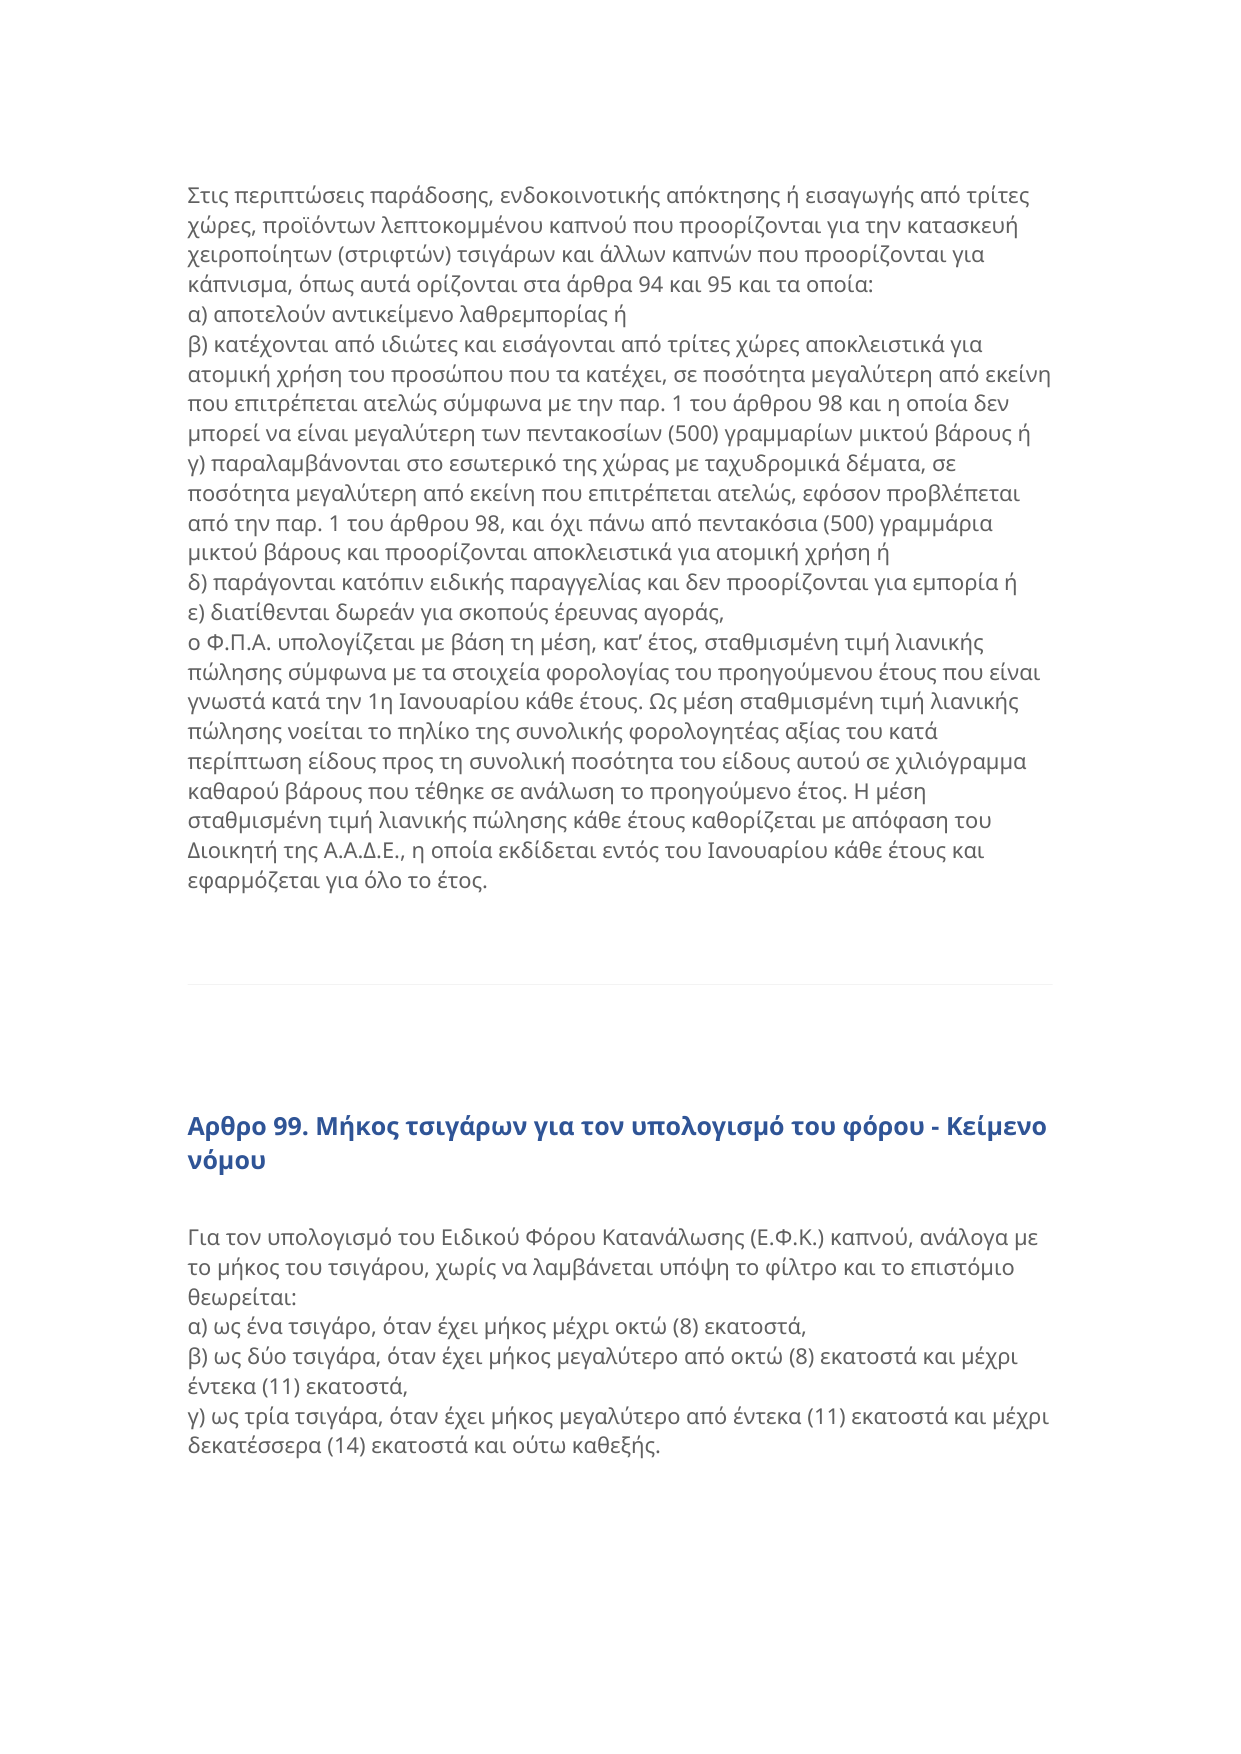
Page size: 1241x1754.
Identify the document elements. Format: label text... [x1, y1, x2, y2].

subtitle Αρθρο 99. Μήκος τσιγάρων για τον υπολογισμό του φόρου - Κείμενο νόμου [187, 1108, 1053, 1176]
text Για τον υπολογισμό του Ειδικού Φόρου Κατανάλωσης (Ε.Φ.Κ.) καπνού, ανάλογα με το μήκος του τσιγάρου, χωρίς να λαμβάνεται υπόψη το φίλτρο και το επιστόμιο θεωρείται: α) ως ένα τσιγάρο, όταν έχει μήκος μέχρι οκτώ (8) εκατοστά, β) ως δύο τσιγάρα, όταν έχει μήκος μεγαλύτερο από οκτώ (8) εκατοστά και μέχρι έντεκα (11) εκατοστά, γ) ως τρία τσιγάρα, όταν έχει μήκος μεγαλύτερο από έντεκα (11) εκατοστά και μέχρι δεκατέσσερα (14) εκατοστά και ούτω καθεξής. [187, 1192, 1053, 1548]
text Στις περιπτώσεις παράδοσης, ενδοκοινοτικής απόκτησης ή εισαγωγής από τρίτες χώρες, προϊόντων λεπτοκομμένου καπνού που προορίζονται για την κατασκευή χειροποίητων (στριφτών) τσιγάρων και άλλων καπνών που προορίζονται για κάπνισμα, όπως αυτά ορίζονται στα άρθρα 94 και 95 και τα οποία: α) αποτελούν αντικείμενο λαθρεμπορίας ή β) κατέχονται από ιδιώτες και εισάγονται από τρίτες χώρες αποκλειστικά για ατομική χρήση του προσώπου που τα κατέχει, σε ποσότητα μεγαλύτερη από εκείνη που επιτρέπεται ατελώς σύμφωνα με την παρ. 1 του άρθρου 98 και η οποία δεν μπορεί να είναι μεγαλύτερη των πεντακοσίων (500) γραμμαρίων μικτού βάρους ή γ) παραλαμβάνονται στο εσωτερικό της χώρας με ταχυδρομικά δέματα, σε ποσότητα μεγαλύτερη από εκείνη που επιτρέπεται ατελώς, εφόσον προβλέπεται από την παρ. 1 του άρθρου 98, και όχι πάνω από πεντακόσια (500) γραμμάρια μικτού βάρους και προορίζονται αποκλειστικά για ατομική χρήση ή δ) παράγονται κατόπιν ειδικής παραγγελίας και δεν προορίζονται για εμπορία ή ε) διατίθενται δωρεάν για σκοπούς έρευνας αγοράς, ο Φ.Π.Α. υπολογίζεται με βάση τη μέση, κατ’ έτος, σταθμισμένη τιμή λιανικής πώλησης σύμφωνα με τα στοιχεία φορολογίας του προηγούμενου έτους που είναι γνωστά κατά την 1η Ιανουαρίου κάθε έτους. Ως μέση σταθμισμένη τιμή λιανικής πώλησης νοείται το πηλίκο της συνολικής φορολογητέας αξίας του κατά περίπτωση είδους προς τη συνολική ποσότητα του είδους αυτού σε χιλιόγραμμα καθαρού βάρους που τέθηκε σε ανάλωση το προηγούμενο έτος. Η μέση σταθμισμένη τιμή λιανικής πώλησης κάθε έτους καθορίζεται με απόφαση του Διοικητή της Α.Α.Δ.Ε., η οποία εκδίδεται εντός του Ιανουαρίου κάθε έτους και εφαρμόζεται για όλο το έτος. [187, 150, 1053, 953]
